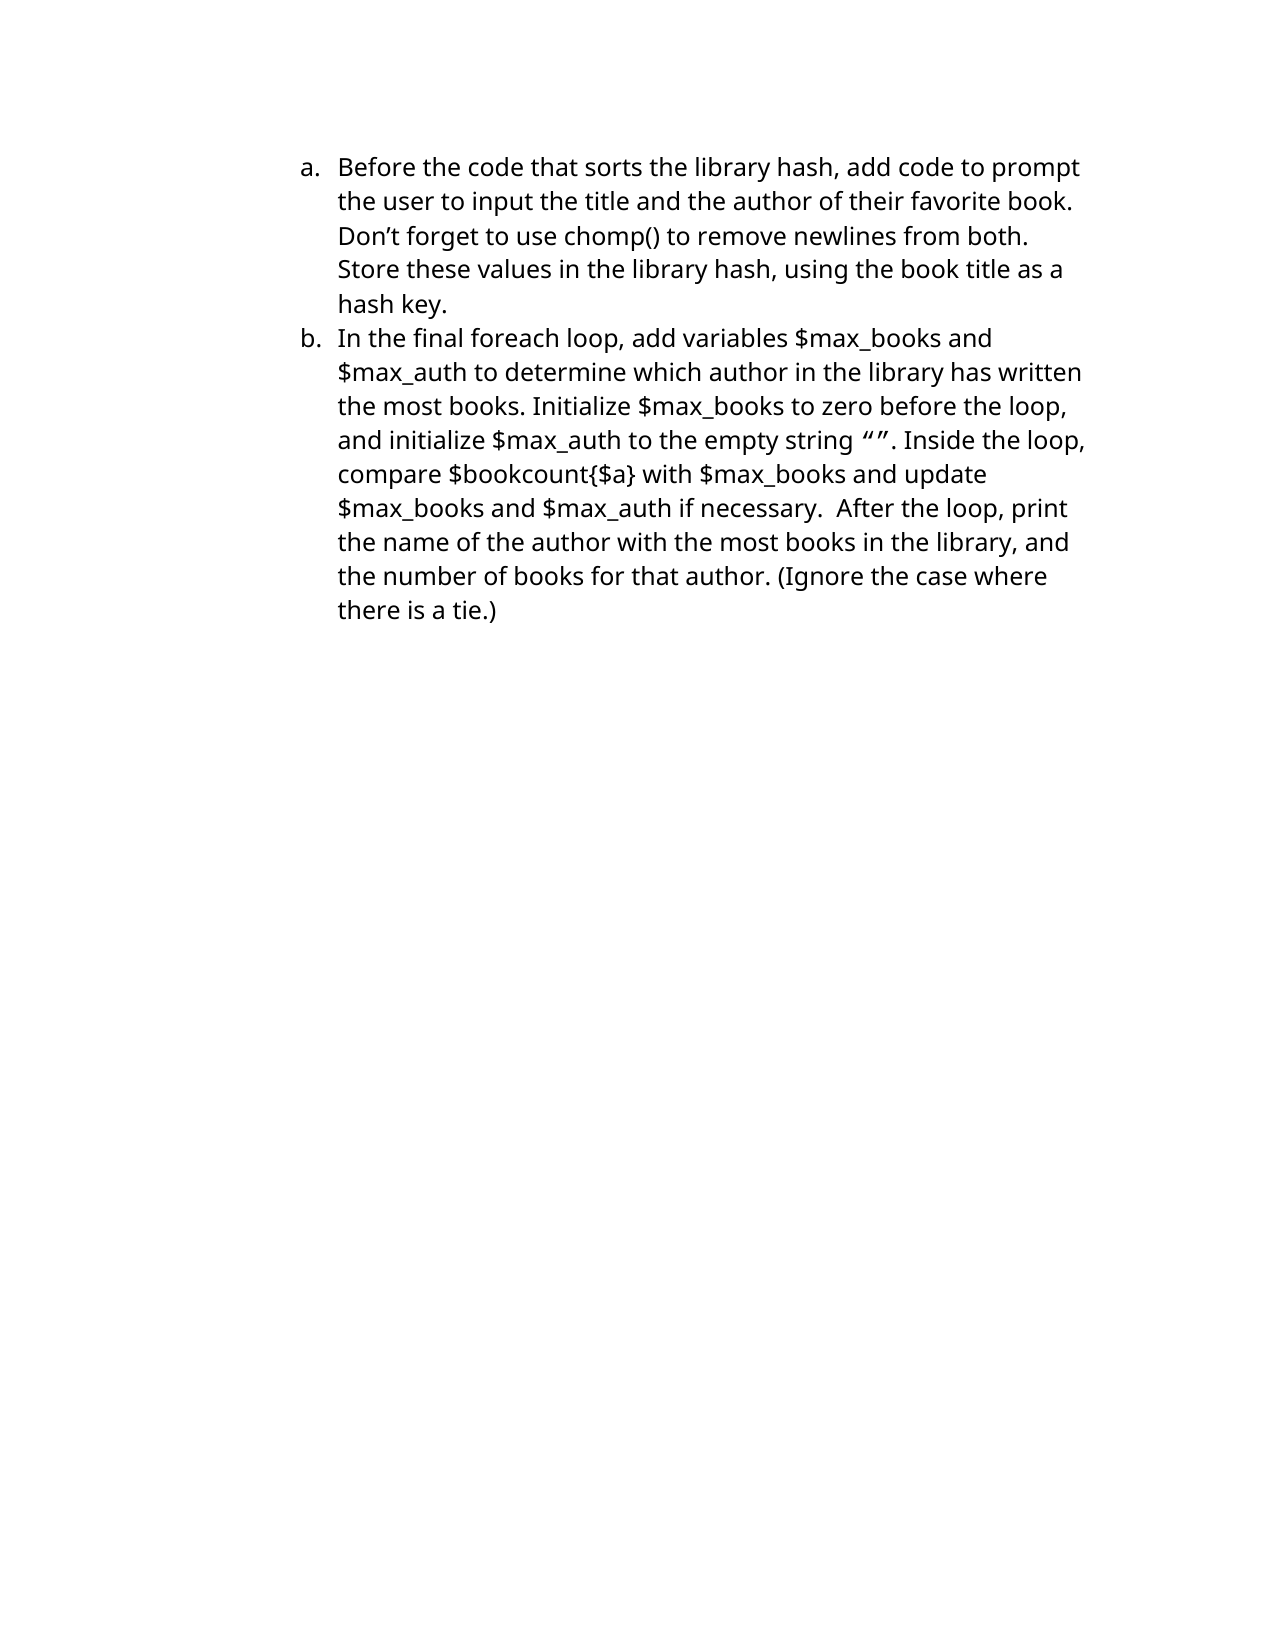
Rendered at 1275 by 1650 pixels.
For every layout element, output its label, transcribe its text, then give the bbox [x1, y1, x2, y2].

list Before the code that sorts the library hash, add code to prompt the user to input the title and the author of their favorite book. Don’t forget to use chomp() to remove newlines from both. Store these values in the library hash, using the book title as a hash key. [300, 150, 1087, 320]
list In the final foreach loop, add variables $max_books and $max_auth to determine which author in the library has written the most books. Initialize $max_books to zero before the loop, and initialize $max_auth to the empty string “”. Inside the loop, compare $bookcount{$a} with $max_books and update $max_books and $max_auth if necessary. After the loop, print the name of the author with the most books in the library, and the number of books for that author. (Ignore the case where there is a tie.) [300, 320, 1087, 627]
